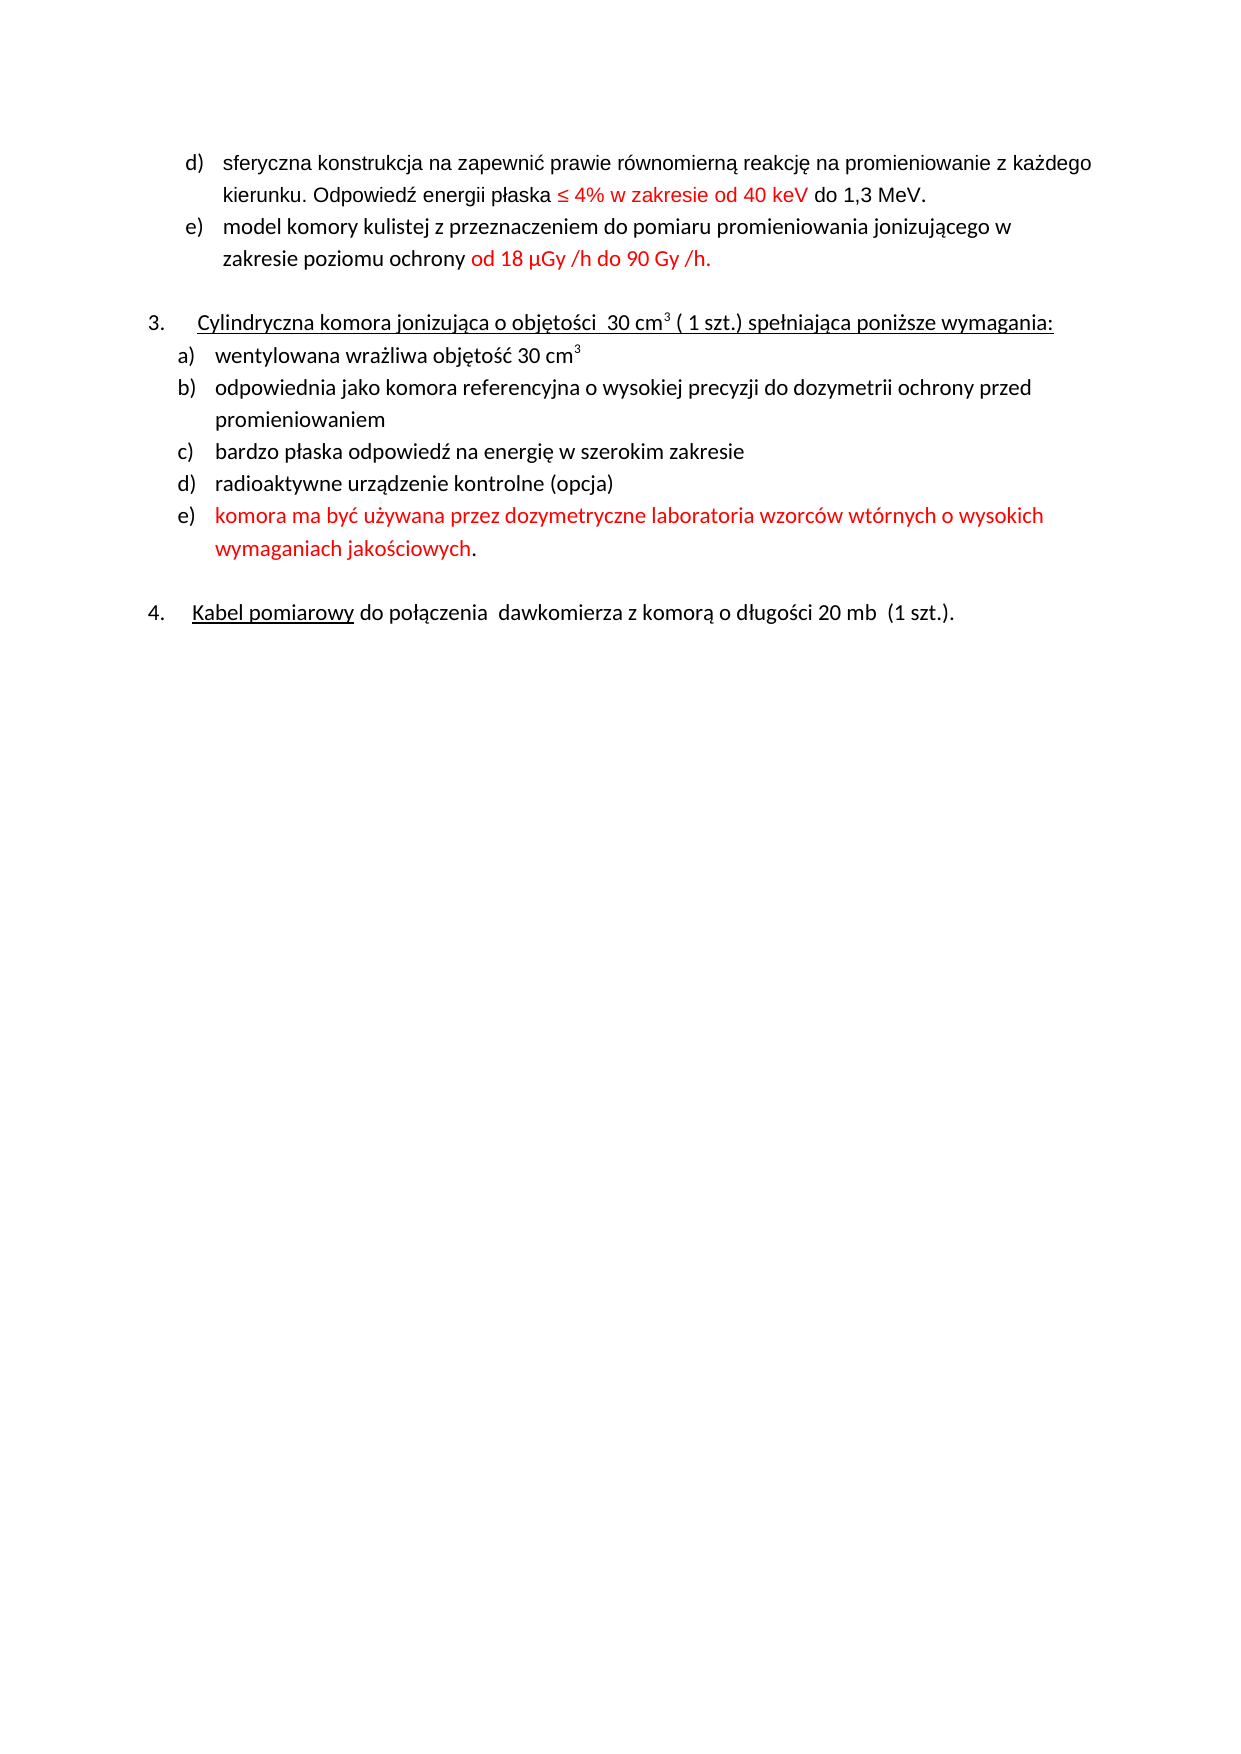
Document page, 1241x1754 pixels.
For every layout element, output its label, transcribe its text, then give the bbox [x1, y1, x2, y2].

list wentylowana wrażliwa objętość 30 cm3 [177, 341, 1093, 369]
list sferyczna konstrukcja na zapewnić prawie równomierną reakcję na promieniowanie z każdego kierunku. Odpowiedź energii płaska ≤ 4% w zakresie od 40 keV do 1,3 MeV. [185, 148, 1093, 208]
list odpowiednia jako komora referencyjna o wysokiej precyzji do dozymetrii ochrony przed promieniowaniem [177, 373, 1093, 433]
list komora ma być używana przez dozymetryczne laboratoria wzorców wtórnych o wysokich wymaganiach jakościowych. [177, 502, 1093, 562]
list Cylindryczna komora jonizująca o objętości 30 cm3 ( 1 szt.) spełniająca poniższe wymagania: [148, 308, 1093, 337]
list Kabel pomiarowy do połączenia dawkomierza z komorą o długości 20 mb (1 szt.). [148, 598, 1093, 626]
list radioaktywne urządzenie kontrolne (opcja) [177, 469, 1093, 497]
list bardzo płaska odpowiedź na energię w szerokim zakresie [177, 437, 1093, 465]
list model komory kulistej z przeznaczeniem do pomiaru promieniowania jonizującego w zakresie poziomu ochrony od 18 μGy /h do 90 Gy /h. [185, 212, 1093, 272]
